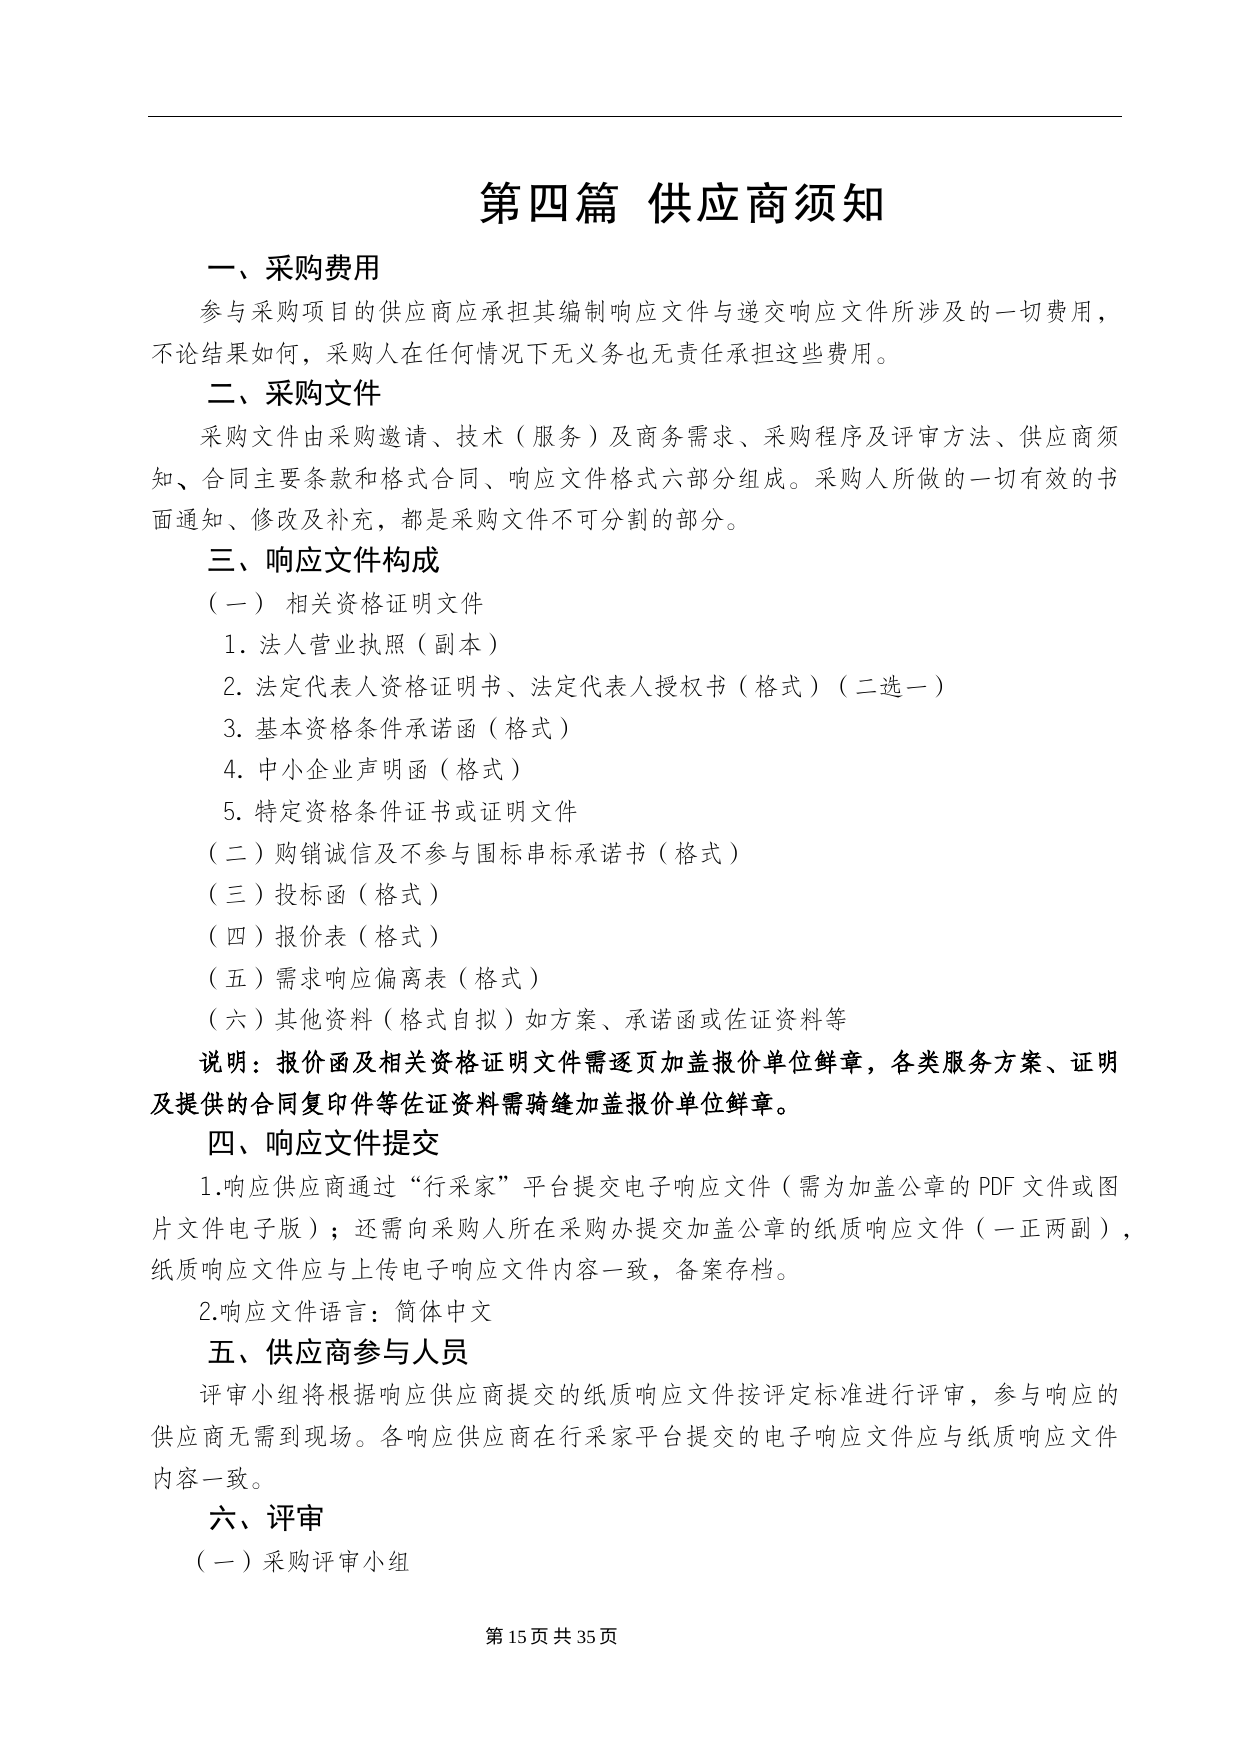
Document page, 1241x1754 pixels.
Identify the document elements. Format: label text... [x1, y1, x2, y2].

text 采购文件由采购邀请、技术（服务）及商务需求、采购程序及评审方法、供应商须知、合同主要条款和格式合同、响应文件格式六部分组成。采购人所做的一切有效的书面通知、修改及补充，都是采购文件不可分割的部分。 [149, 412, 1120, 537]
text （四）报价表（格式） [149, 912, 1120, 954]
text 5. 特定资格条件证书或证明文件 [149, 787, 1120, 829]
text 评审小组将根据响应供应商提交的纸质响应文件按评定标准进行评审，参与响应的供应商无需到现场。各响应供应商在行采家平台提交的电子响应文件应与纸质响应文件内容一致。 [149, 1371, 1120, 1496]
text 六、评审 [149, 1496, 1120, 1537]
text 四、响应文件提交 [149, 1121, 1120, 1162]
subtitle 第四篇 供应商须知 [149, 163, 1120, 246]
text 1.响应供应商通过“行采家”平台提交电子响应文件（需为加盖公章的PDF文件或图片文件电子版）；还需向采购人所在采购办提交加盖公章的纸质响应文件（一正两副），纸质响应文件应与上传电子响应文件内容一致，备案存档。 [149, 1162, 1120, 1287]
text （三）投标函（格式） [149, 871, 1120, 912]
text （一）采购评审小组 [149, 1537, 1120, 1579]
subtitle 三、响应文件构成 [149, 537, 1120, 579]
text 1. 法人营业执照（副本） [149, 621, 1120, 662]
text 说明：报价函及相关资格证明文件需逐页加盖报价单位鲜章，各类服务方案、证明及提供的合同复印件等佐证资料需骑缝加盖报价单位鲜章。 [149, 1037, 1120, 1121]
text （六）其他资料（格式自拟）如方案、承诺函或佐证资料等 [149, 996, 1120, 1037]
subtitle 参与采购项目的供应商应承担其编制响应文件与递交响应文件所涉及的一切费用，不论结果如何，采购人在任何情况下无义务也无责任承担这些费用。 [149, 287, 1120, 371]
text （一） 相关资格证明文件 [149, 579, 1120, 621]
text （二）购销诚信及不参与围标串标承诺书（格式） [149, 829, 1120, 871]
text 2. 法定代表人资格证明书、法定代表人授权书（格式）（二选一） [149, 662, 1120, 704]
text 3. 基本资格条件承诺函（格式） [149, 704, 1120, 746]
text 二、采购文件 [149, 371, 1120, 412]
text 五、供应商参与人员 [149, 1329, 1120, 1371]
subtitle 一、采购费用 [149, 246, 1120, 287]
text 4. 中小企业声明函（格式） [149, 746, 1120, 787]
text 2.响应文件语言：简体中文 [149, 1287, 1120, 1329]
text （五）需求响应偏离表（格式） [149, 954, 1120, 996]
